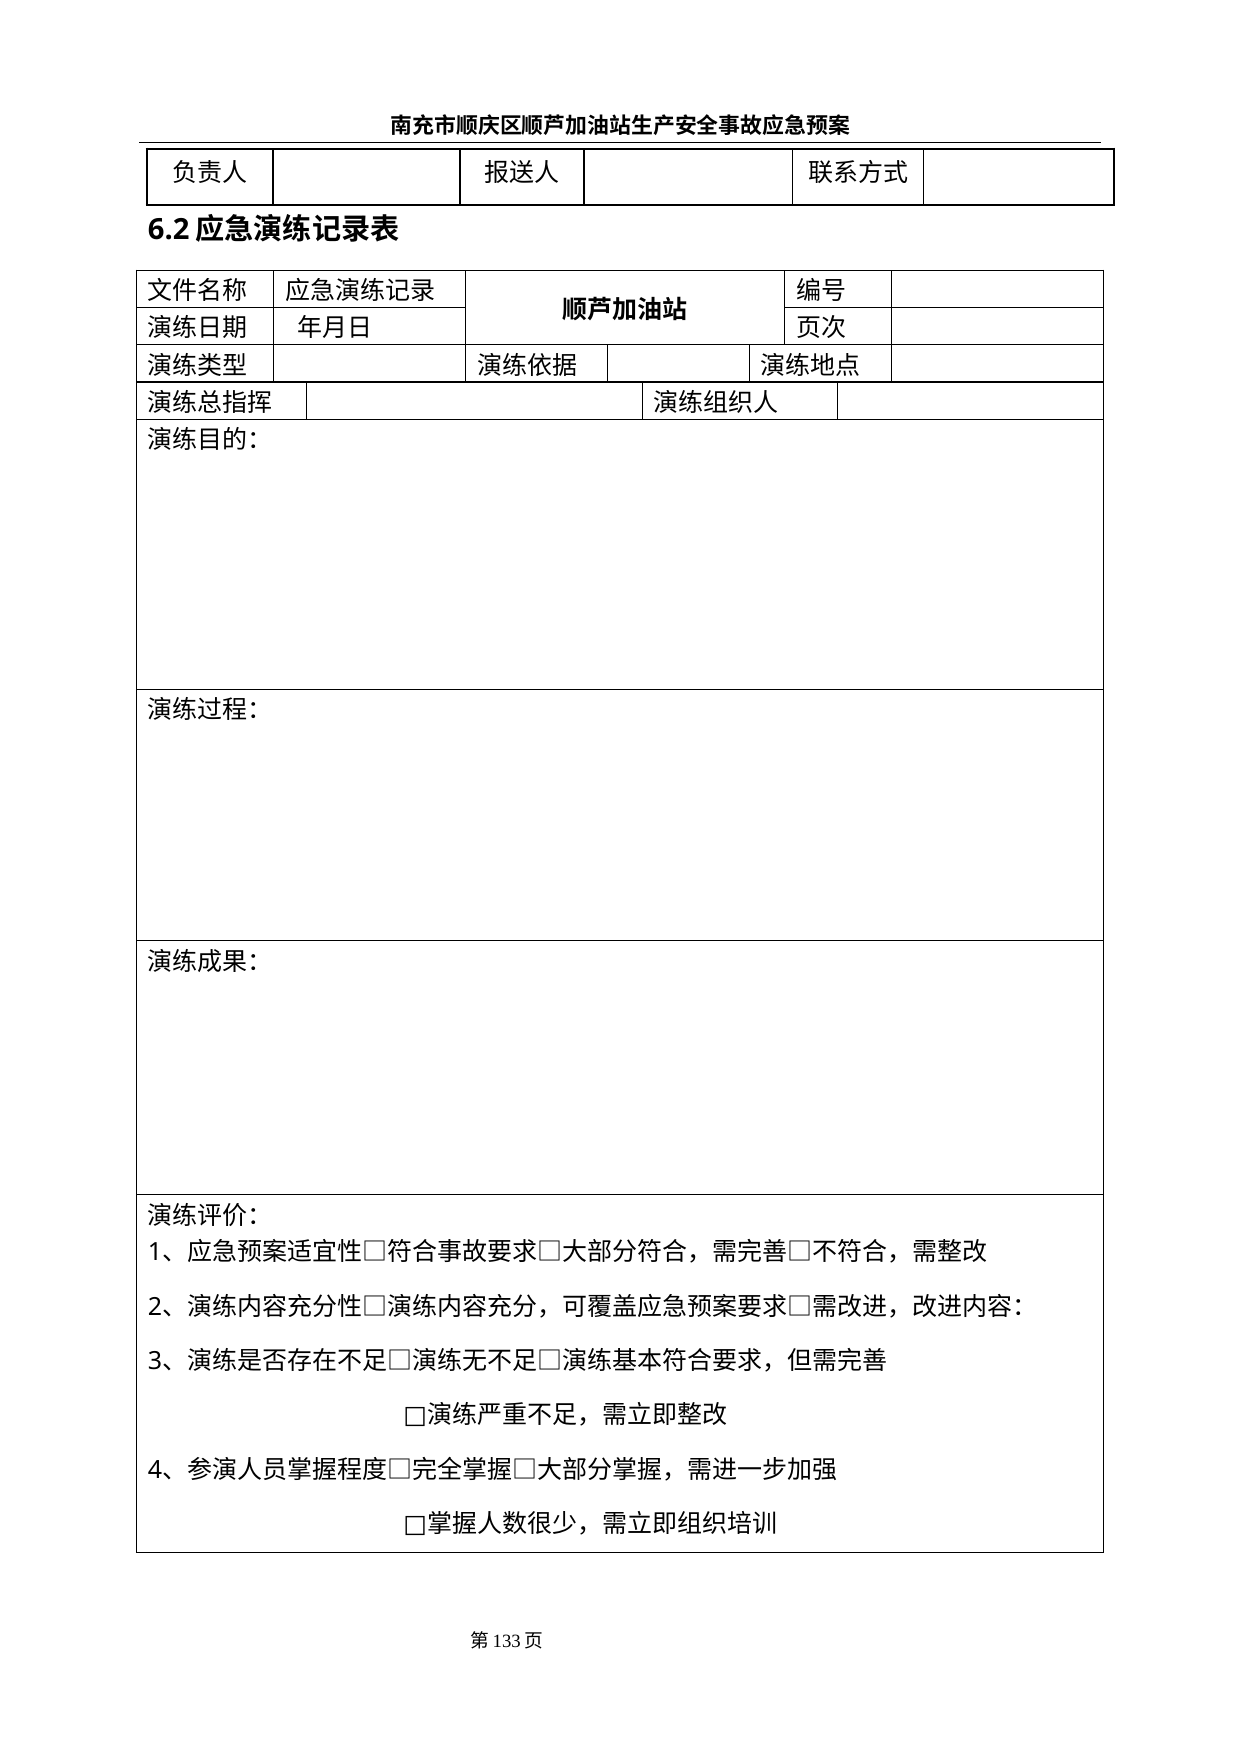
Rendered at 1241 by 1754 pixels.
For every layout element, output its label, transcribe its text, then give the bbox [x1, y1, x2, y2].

table_cell 演练评价： 1、应急预案适宜性□符合事故要求□大部分符合，需完善□不符合，需整改 2、演练内容充分性□演练内容充分，可覆盖应急预案要求□需改进，改进内容： 3、演练是否存在不足□演练无不足□演练基本符合要求，但需完善 □演练严重不足，需立即整改 4、参演人员掌握程度□完全掌握□大部分掌握，需进一步加强 □掌握人数很少，需立即组织培训 [137, 1195, 1103, 1552]
table_header 文件名称 [137, 271, 273, 307]
table_cell [924, 150, 1113, 204]
table_cell 年月日 [274, 308, 465, 344]
table_cell [892, 345, 1103, 381]
table_cell 联系方式 [793, 150, 923, 204]
table_cell 演练依据 [466, 345, 607, 381]
table_cell 演练类型 [137, 345, 273, 381]
table_cell 演练日期 [137, 308, 273, 344]
table_cell 演练成果： [137, 941, 1103, 1194]
table_cell [274, 150, 459, 204]
table_cell 演练地点 [750, 345, 891, 381]
table_cell 页次 [785, 308, 891, 344]
table_cell 演练过程： [137, 690, 1103, 940]
table_cell [608, 345, 749, 381]
table_cell [307, 383, 642, 419]
table_cell 演练组织人 [643, 383, 837, 419]
table_header 应急演练记录 [274, 271, 465, 307]
table_cell [585, 150, 792, 204]
table_header 顺芦加油站 [466, 271, 784, 344]
table_header [892, 271, 1103, 307]
table_cell 负责人 [148, 150, 272, 204]
table_cell 报送人 [461, 150, 583, 204]
table_cell [892, 308, 1103, 344]
table_header 编号 [785, 271, 891, 307]
table_cell [838, 383, 1103, 419]
table_cell 演练目的： [137, 420, 1103, 689]
table_cell [274, 345, 465, 381]
subtitle 6.2应急演练记录表 [148, 206, 1093, 248]
table_cell 演练总指挥 [137, 383, 306, 419]
